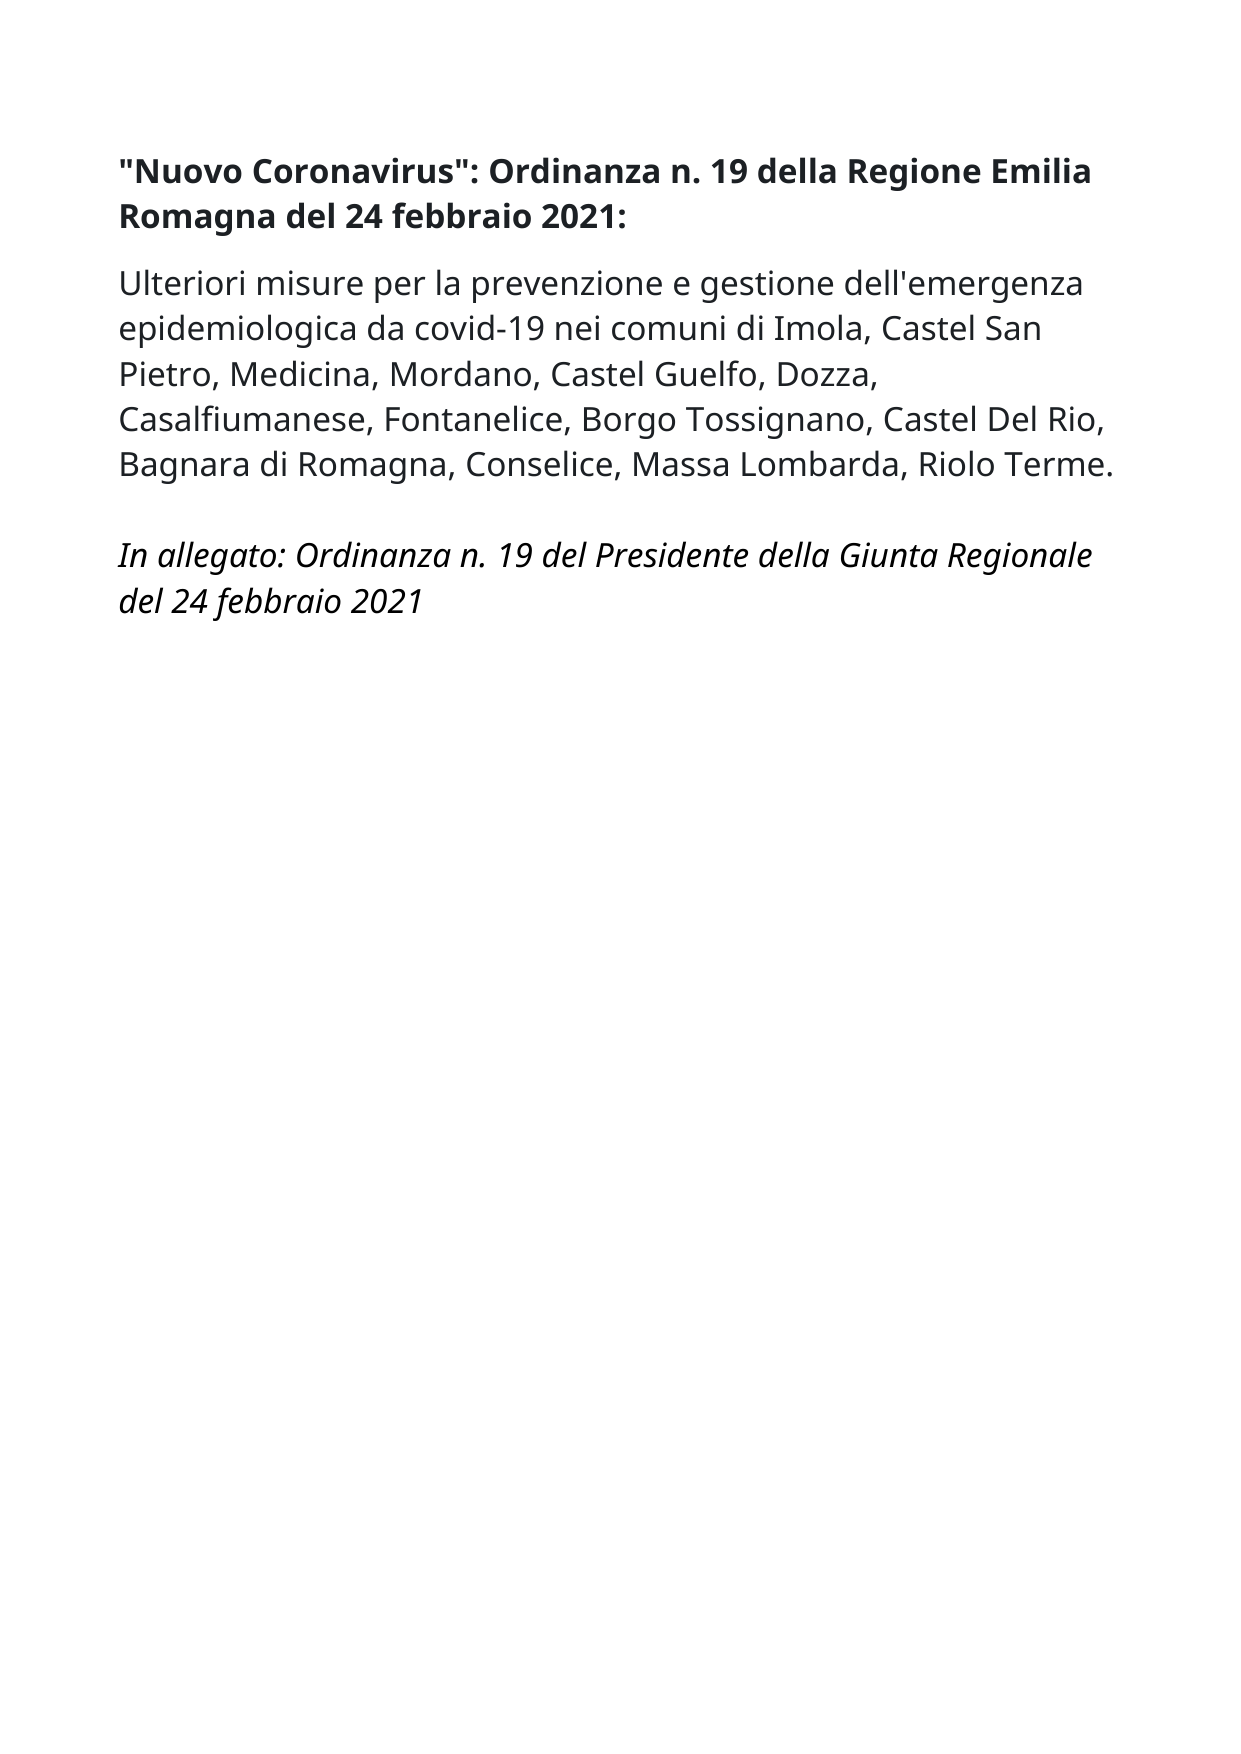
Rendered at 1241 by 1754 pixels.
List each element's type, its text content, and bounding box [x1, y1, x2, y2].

text Ulteriori misure per la prevenzione e gestione dell'emergenza epidemiologica da covid-19 nei comuni di Imola, Castel San Pietro, Medicina, Mordano, Castel Guelfo, Dozza, Casalfiumanese, Fontanelice, Borgo Tossignano, Castel Del Rio, Bagnara di Romagna, Conselice, Massa Lombarda, Riolo Terme. [118, 259, 1122, 487]
text "Nuovo Coronavirus": Ordinanza n. 19 della Regione Emilia Romagna del 24 febbraio 2021: [118, 148, 1122, 238]
text In allegato: Ordinanza n. 19 del Presidente della Giunta Regionale del 24 febbraio 2021 [118, 532, 1122, 623]
